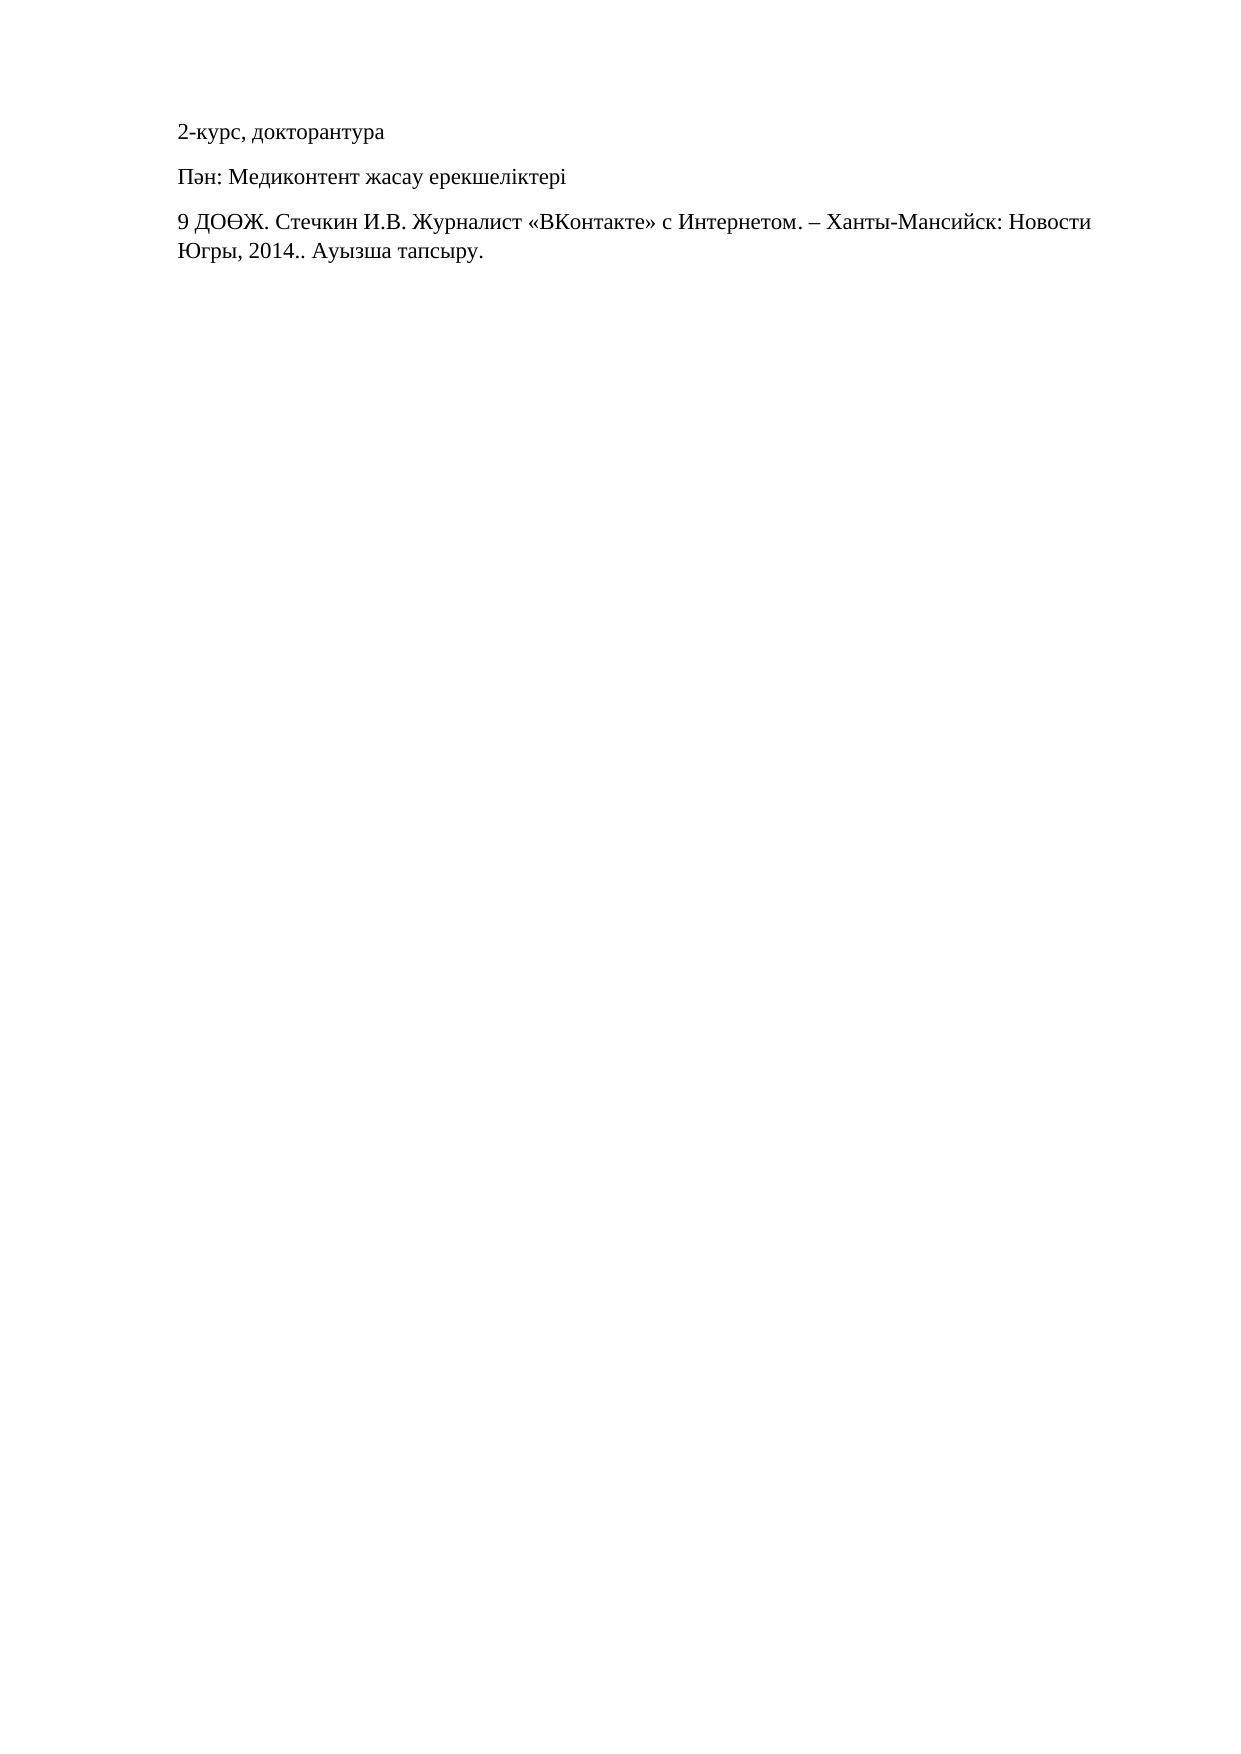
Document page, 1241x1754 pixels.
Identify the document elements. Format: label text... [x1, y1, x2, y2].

text 2-курс, докторантура [177, 118, 1152, 144]
text 9 ДОӨЖ. Стечкин И.В. Журналист «ВКонтакте» с Интернетом. – Ханты-Мансийск: Новости Югры, 2014.. Ауызша тапсыру. [177, 208, 1152, 263]
text Пән: Медиконтент жасау ерекшеліктері [177, 163, 1152, 189]
